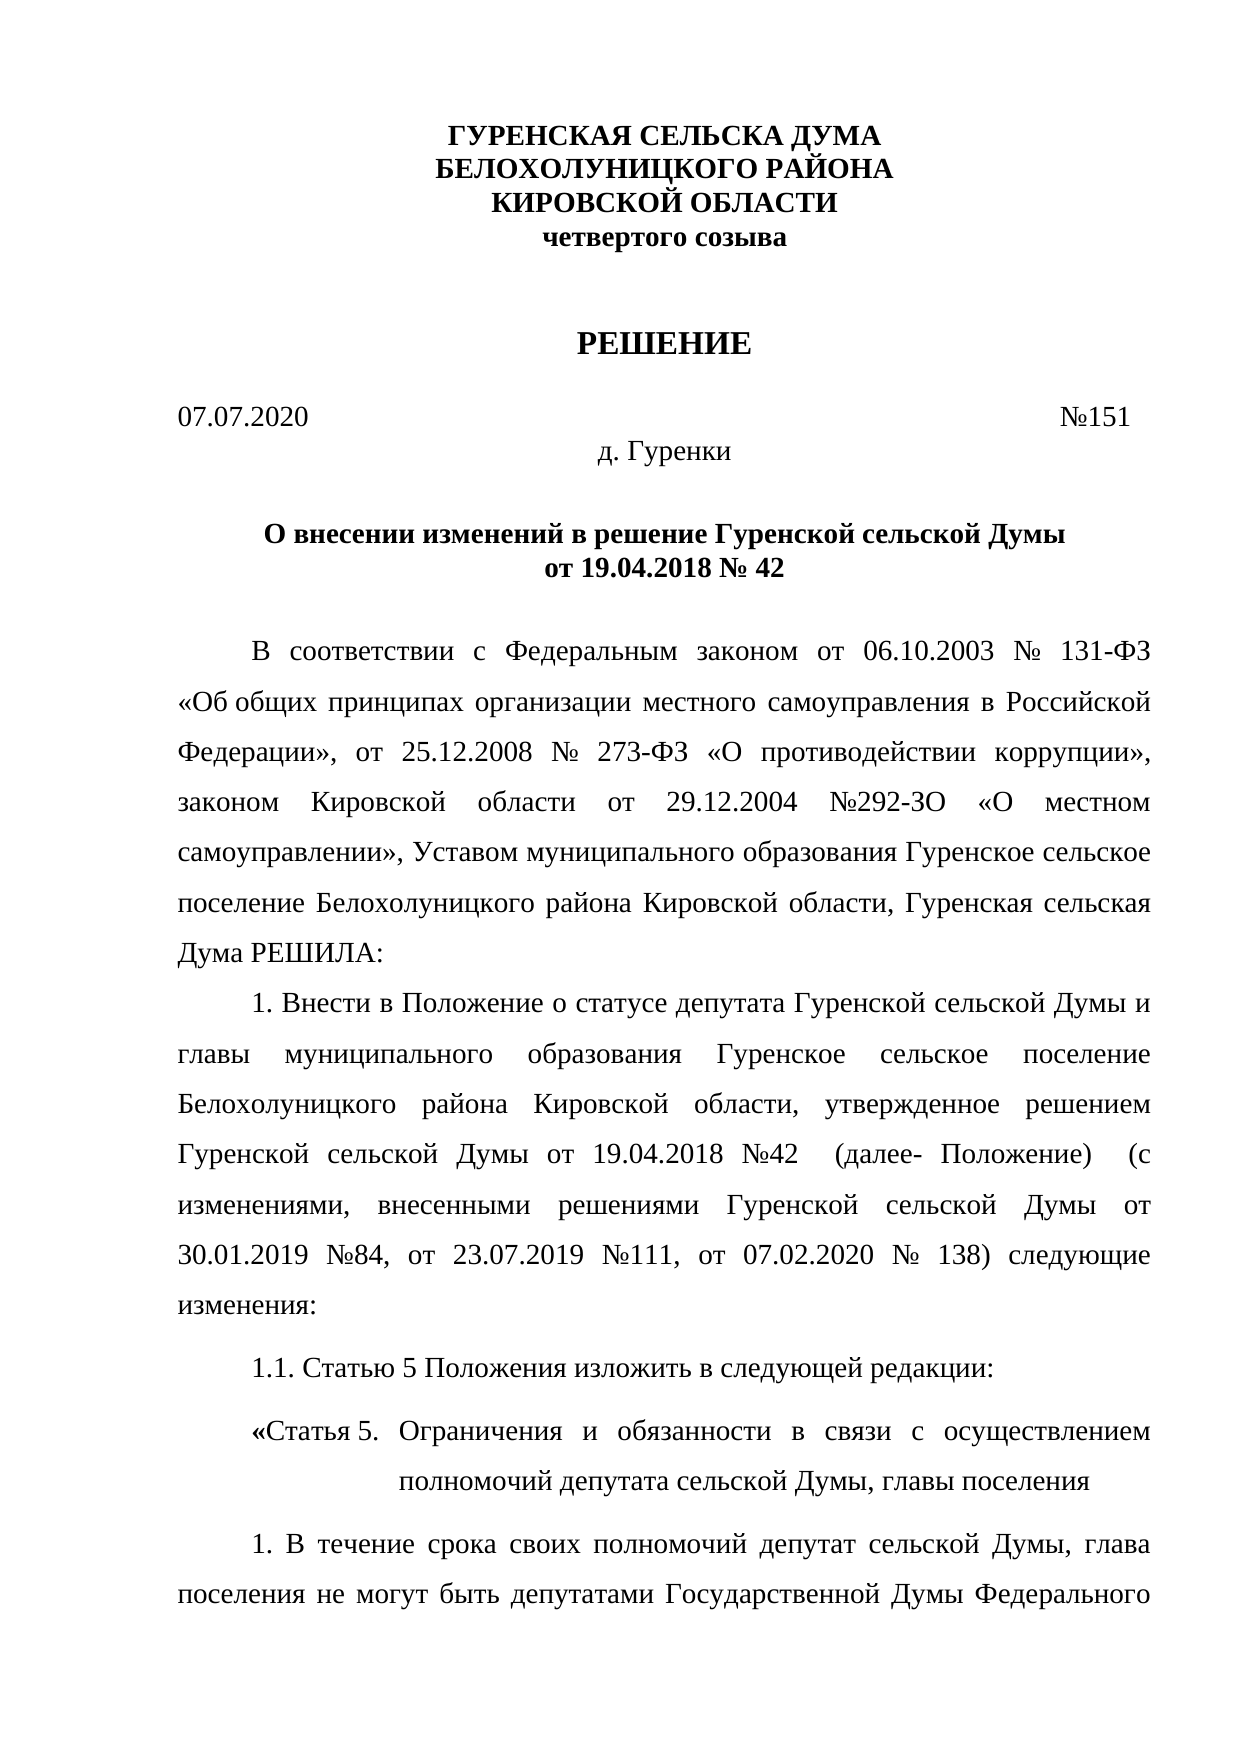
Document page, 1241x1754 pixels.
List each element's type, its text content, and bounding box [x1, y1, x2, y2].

text 1. Внести в Положение о статусе депутата Гуренской сельской Думы и главы муниципального образования Гуренское сельское поселение Белохолуницкого района Кировской области, утвержденное решением Гуренской сельской Думы от 19.04.2018 №42 (далее- Положение) (с изменениями, внесенными решениями Гуренской сельской Думы от 30.01.2019 №84, от 23.07.2019 №111, от 07.02.2020 № 138) следующие изменения: [177, 986, 1152, 1321]
text РЕШЕНИЕ [177, 323, 1152, 362]
text 1.1. Статью 5 Положения изложить в следующей редакции: [251, 1350, 1152, 1384]
text «Статья 5. Ограничения и обязанности в связи с осуществлением полномочий депутата сельской Думы, главы поселения [251, 1413, 1152, 1497]
text КИРОВСКОЙ ОБЛАСТИ [177, 185, 1152, 219]
text ГУРЕНСКАЯ СЕЛЬСКА ДУМА [177, 118, 1152, 152]
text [177, 1526, 1152, 1610]
text четвертого созыва [177, 219, 1152, 252]
text В соответствии с Федеральным законом от 06.10.2003 № 131-ФЗ «Об общих принципах организации местного самоуправления в Российской Федерации», от 25.12.2008 № 273-ФЗ «О противодействии коррупции», законом Кировской области от 29.12.2004 №292-ЗО «О местном самоуправлении», Уставом муниципального образования Гуренское сельское поселение Белохолуницкого района Кировской области, Гуренская сельская Дума РЕШИЛА: [177, 633, 1152, 969]
text БЕЛОХОЛУНИЦКОГО РАЙОНА [177, 152, 1152, 185]
text от 19.04.2018 № 42 [177, 550, 1152, 583]
text 07.07.2020 №151 [177, 399, 1152, 433]
text О внесении изменений в решение Гуренской сельской Думы [177, 516, 1152, 550]
text д. Гуренки [177, 433, 1152, 466]
